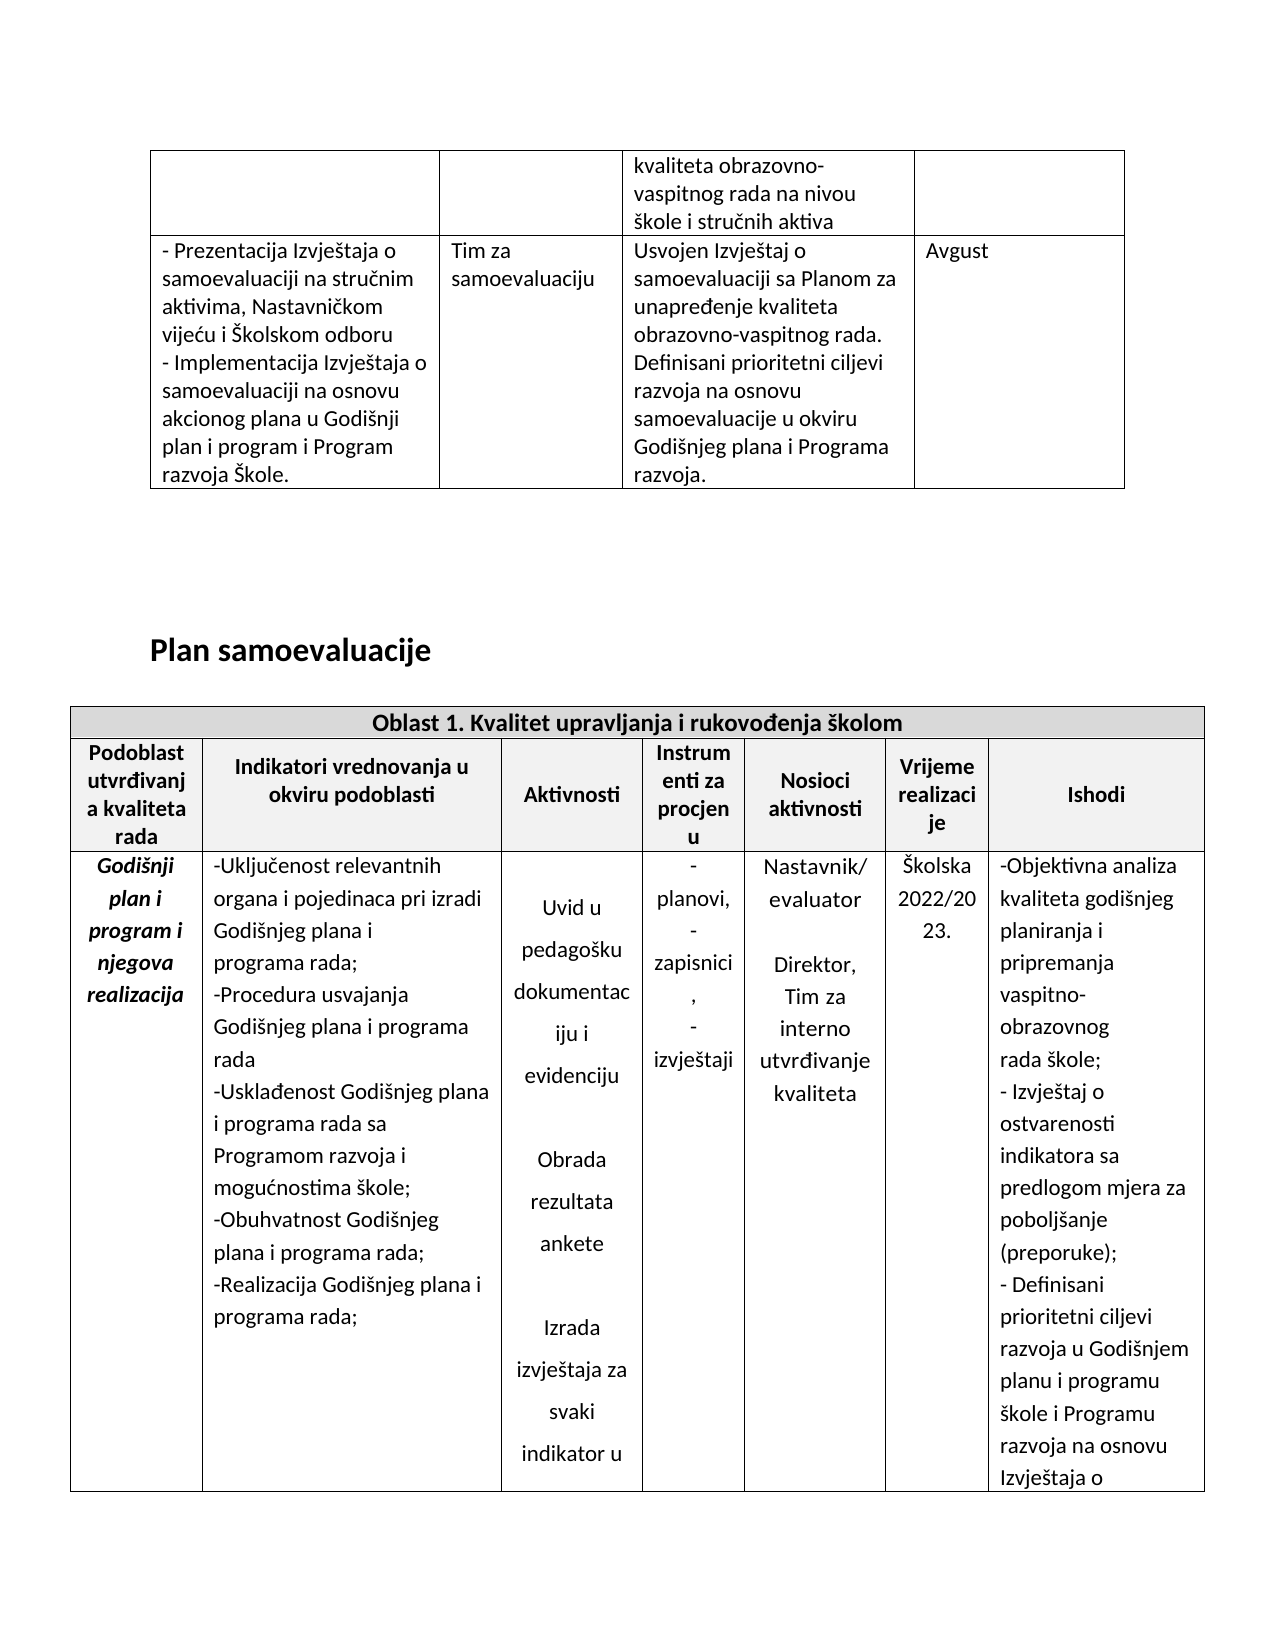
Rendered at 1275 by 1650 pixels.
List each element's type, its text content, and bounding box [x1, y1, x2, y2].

text Plan samoevaluacije [150, 629, 1125, 670]
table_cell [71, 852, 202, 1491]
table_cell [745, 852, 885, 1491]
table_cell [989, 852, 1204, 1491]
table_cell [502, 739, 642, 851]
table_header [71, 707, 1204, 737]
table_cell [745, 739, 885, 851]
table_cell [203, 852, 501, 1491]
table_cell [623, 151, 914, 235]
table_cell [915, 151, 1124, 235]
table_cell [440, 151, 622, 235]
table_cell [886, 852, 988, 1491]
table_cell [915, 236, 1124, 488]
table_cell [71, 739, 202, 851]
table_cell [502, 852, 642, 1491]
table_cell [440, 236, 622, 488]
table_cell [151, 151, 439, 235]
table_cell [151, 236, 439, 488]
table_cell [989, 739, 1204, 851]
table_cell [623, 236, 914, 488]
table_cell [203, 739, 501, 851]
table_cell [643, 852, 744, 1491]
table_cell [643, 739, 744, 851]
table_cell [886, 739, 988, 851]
